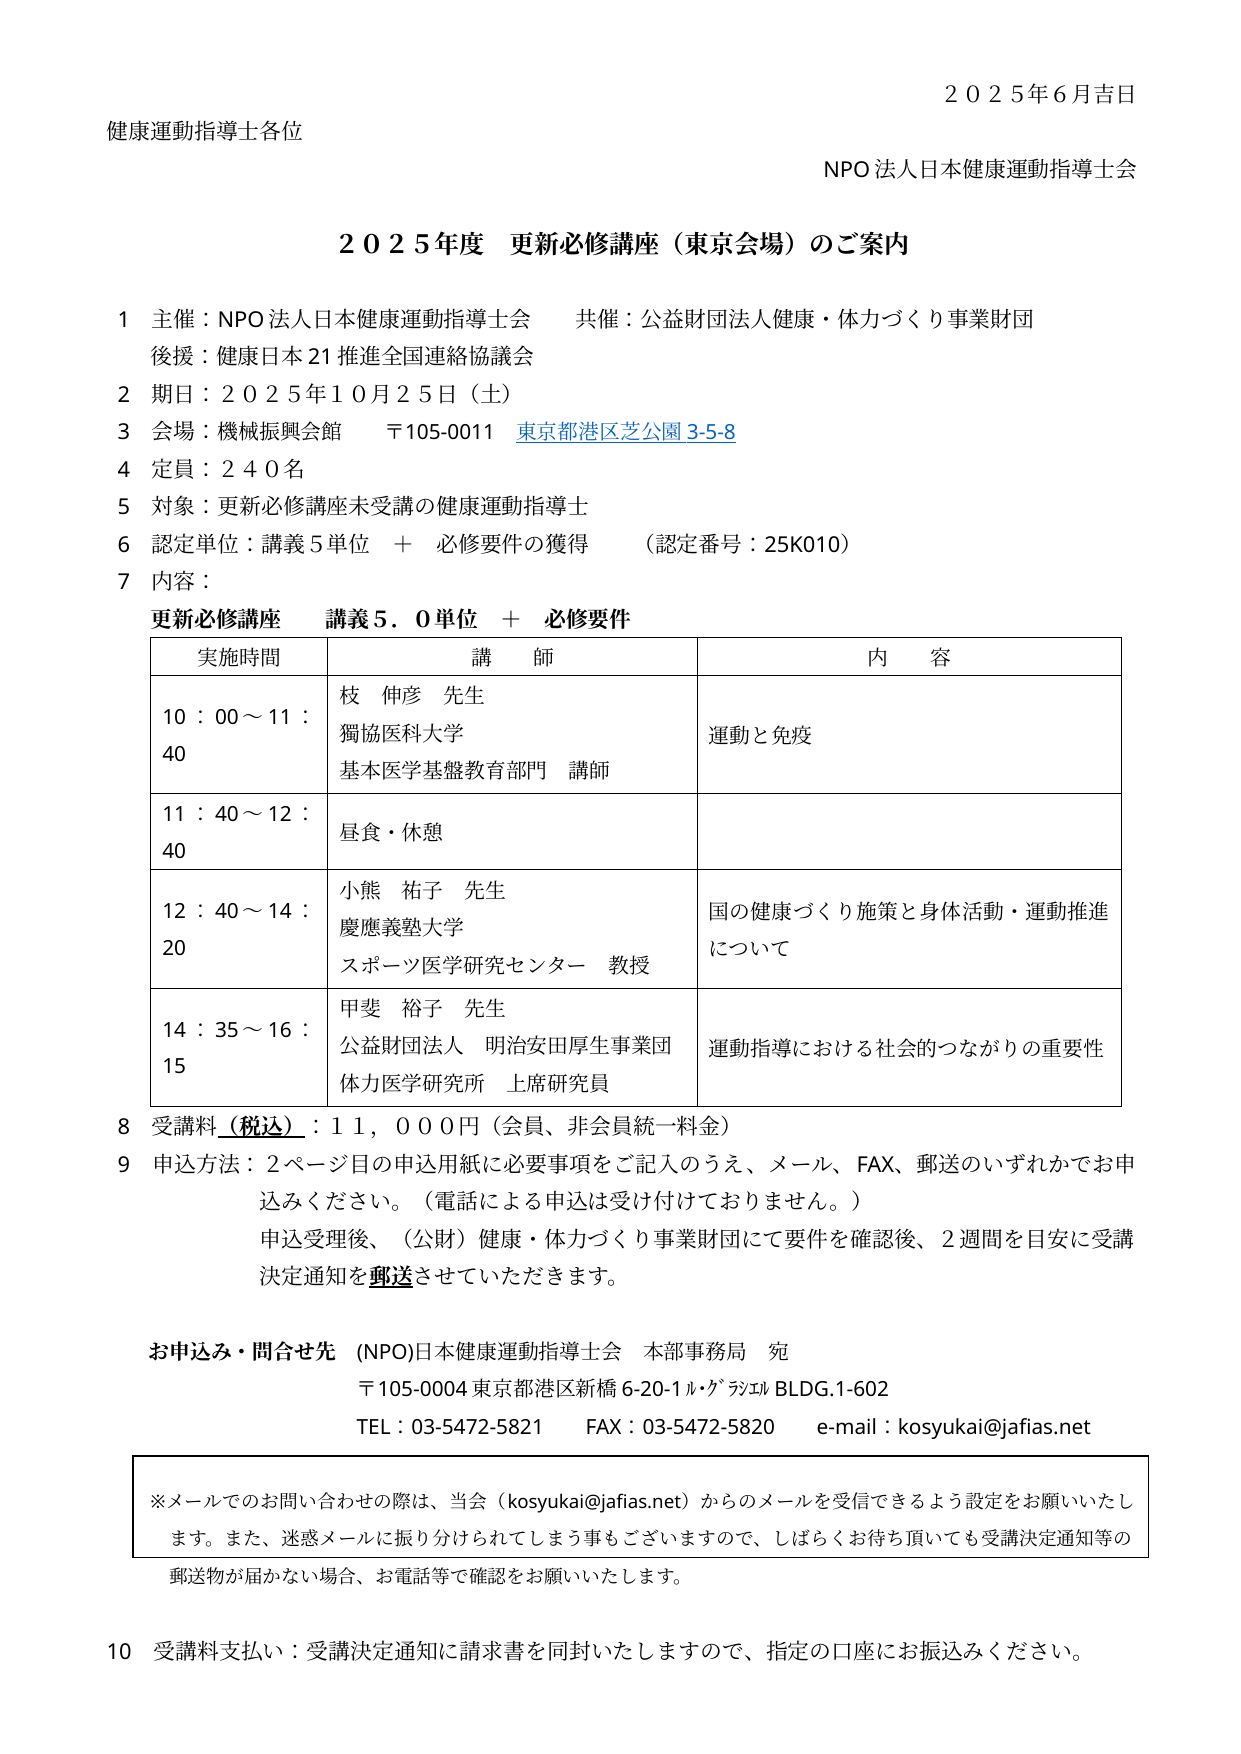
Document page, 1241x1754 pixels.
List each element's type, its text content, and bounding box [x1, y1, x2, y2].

table_cell 国の健康づくり施策と身体活動・運動推進について [698, 870, 1121, 987]
text TEL：03-5472-5821 FAX：03-5472-5820 e-mail：kosyukai@jafias.net [106, 1407, 1137, 1444]
table_cell 12：40～14：20 [151, 870, 327, 987]
text 4 定員：２４０名 [106, 449, 1137, 487]
text ２０２５年度 更新必修講座（東京会場）のご案内 [106, 224, 1137, 262]
table_cell 10：00～11：40 [151, 676, 327, 793]
text 6 認定単位：講義５単位 ＋ 必修要件の獲得 （認定番号：25K010） [106, 524, 1137, 562]
text NPO法人日本健康運動指導士会 [106, 149, 1137, 187]
table_cell 昼食・休憩 [328, 794, 697, 869]
text 〒105-0004東京都港区新橋6-20-1ﾙ･ｸﾞﾗｼｴﾙBLDG.1-602 [106, 1369, 1137, 1407]
table_cell [698, 794, 1121, 869]
text 2 期日：２０２５年１０月２５日（土） [106, 374, 1137, 412]
table_cell 11：40～12：40 [151, 794, 327, 869]
table_header 講 師 [328, 638, 697, 675]
text 後援：健康日本21推進全国連絡協議会 [106, 337, 1137, 374]
text ※メールでのお問い合わせの際は、当会（kosyukai@jafias.net）からのメールを受信できるよう設定をお願いいたします。また、迷惑メールに振り分けられてしまう事もございますので、しばらくお待ち頂いても受講決定通知等の郵送物が届かない場合、お電話等で確認をお願いいたします。 [150, 1558, 1137, 1594]
text 5 対象：更新必修講座未受講の健康運動指導士 [106, 487, 1137, 524]
text 10 受講料支払い：受講決定通知に請求書を同封いたしますので、指定の口座にお振込みください。 [106, 1632, 1137, 1669]
table_cell 14：35～16：15 [151, 989, 327, 1106]
text 申込受理後、（公財）健康・体力づくり事業財団にて要件を確認後、２週間を目安に受講決定通知を郵送させていただきます。 [259, 1219, 1137, 1294]
text ※メールでのお問い合わせの際は、当会（kosyukai@jafias.net）からのメールを受信できるよう設定をお願いいたします。また、迷惑メールに振り分けられてしまう事もございますので、しばらくお待ち頂いても受講決定通知等の郵送物が届かない場合、お電話等で確認をお願いいたします。 [150, 1482, 1137, 1557]
table_cell 小熊 祐子 先生 慶應義塾大学 スポーツ医学研究センター 教授 [328, 870, 697, 987]
text 更新必修講座 講義５．０単位 ＋ 必修要件 [106, 599, 1137, 637]
text 7 内容： [106, 562, 1137, 599]
table_cell 運動と免疫 [698, 676, 1121, 793]
table_cell 甲斐 裕子 先生 公益財団法人 明治安田厚生事業団 体力医学研究所 上席研究員 [328, 989, 697, 1106]
table_header 実施時間 [151, 638, 327, 675]
text 1 主催：NPO法人日本健康運動指導士会 共催：公益財団法人健康・体力づくり事業財団 [106, 299, 1137, 337]
text 健康運動指導士各位 [106, 112, 1137, 149]
text ２０２５年６月吉日 [106, 74, 1137, 112]
text 8 受講料（税込）：１１，０００円（会員、非会員統一料金） [106, 1107, 1137, 1144]
text 9 申込方法：２ページ目の申込用紙に必要事項をご記入のうえ、メール、FAX、郵送のいずれかでお申込みください。（電話による申込は受け付けておりません。） [117, 1144, 1137, 1219]
table_cell 枝 伸彦 先生 獨協医科大学 基本医学基盤教育部門 講師 [328, 676, 697, 793]
text お申込み・問合せ先 (NPO)日本健康運動指導士会 本部事務局 宛 [106, 1332, 1137, 1369]
table_header 内 容 [698, 638, 1121, 675]
table_cell 運動指導における社会的つながりの重要性 [698, 989, 1121, 1106]
text 3 会場：機械振興会館 〒105-0011 東京都港区芝公園3-5-8 [106, 412, 1137, 449]
